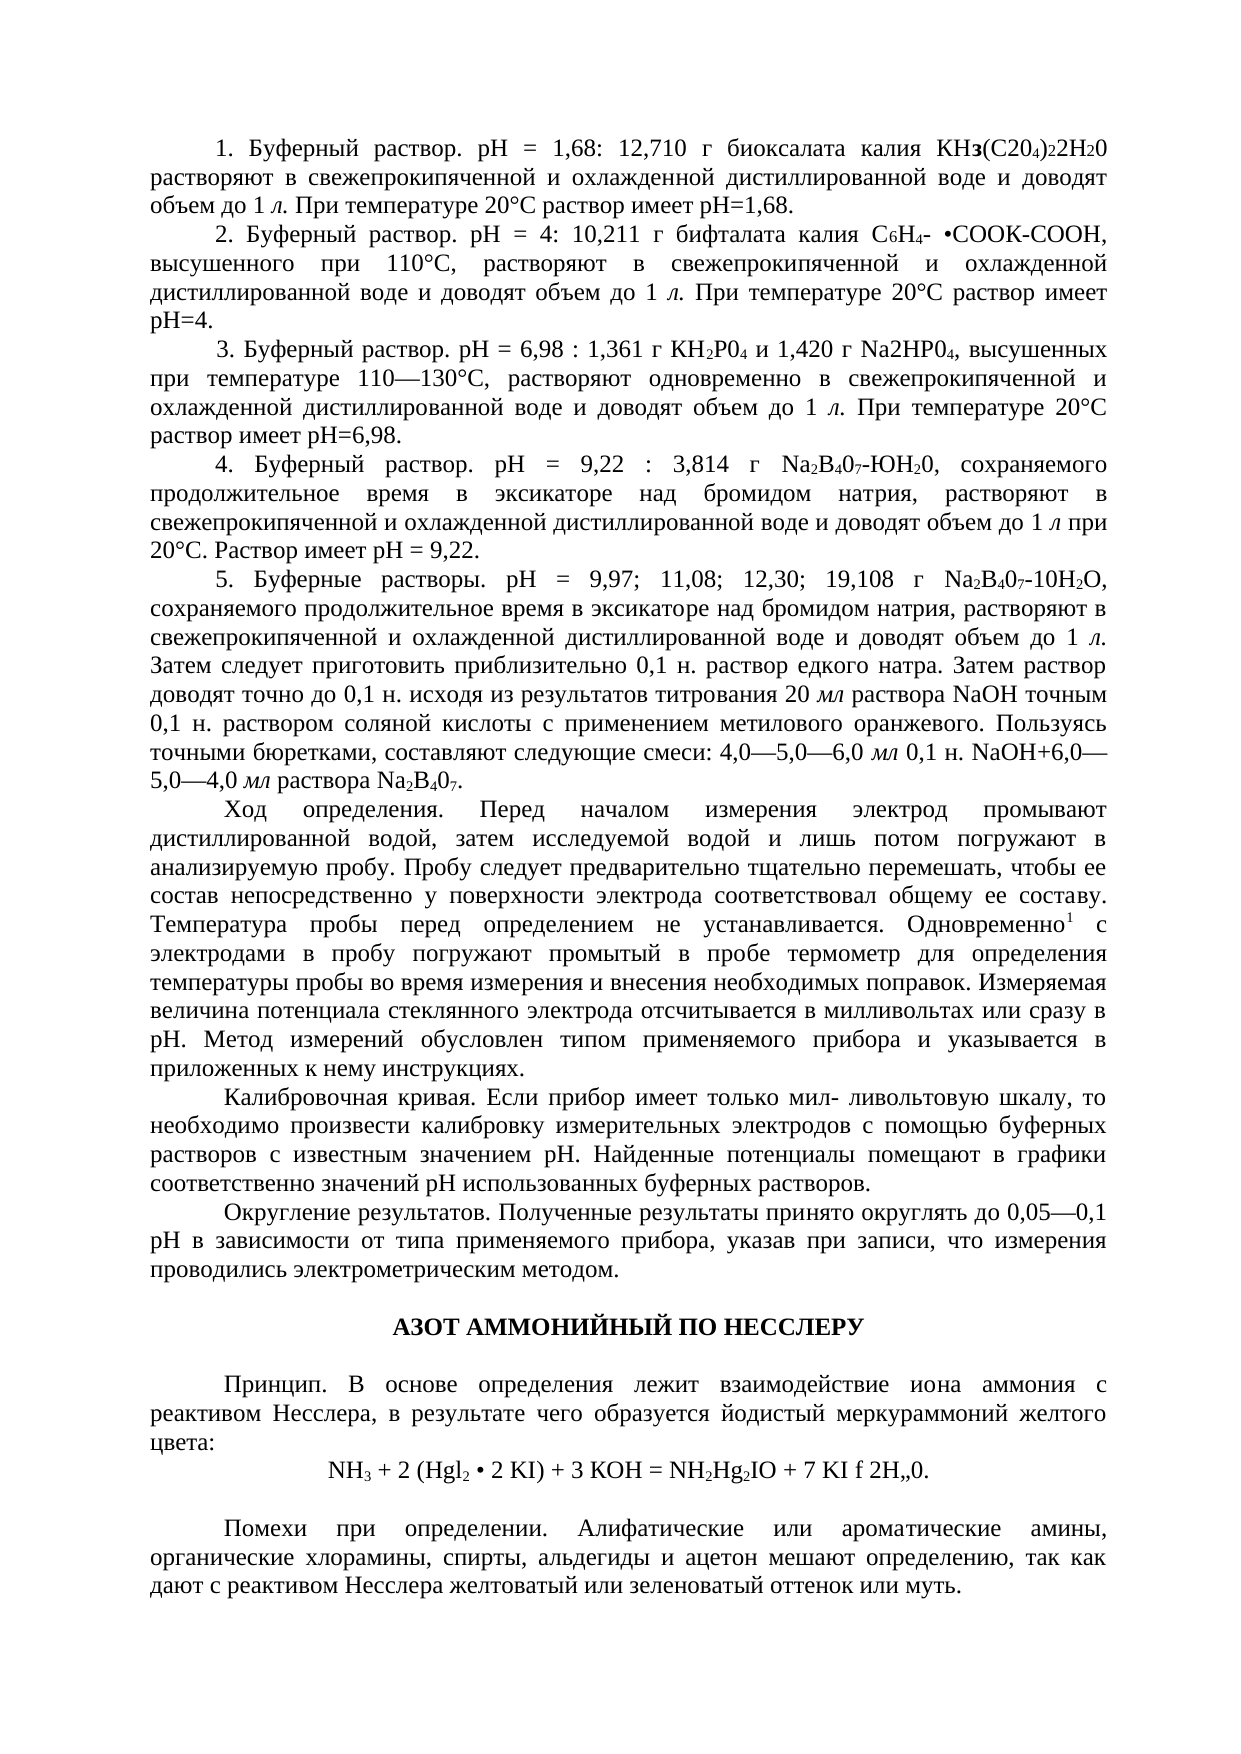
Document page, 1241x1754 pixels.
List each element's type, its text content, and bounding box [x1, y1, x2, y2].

text 1. Буферный раствор. рН = 1,68: 12,710 г биоксалата калия КНз(С204)22Н20 растворяют в свежепрокипяченной и охлажденной дистиллированной воде и доводят объем до 1 л. При температуре 20°С раствор имеет рН=1,68. [150, 133, 1107, 219]
text NH3 + 2 (Hgl2 • 2 KI) + 3 КОН = NH2Hg2IO + 7 KI f 2H„0. [150, 1455, 1107, 1484]
text 5. Буферные растворы. рН = 9,97; 11,08; 12,30; 19,108 г Na2B407-10Н2О, сохраняемого продолжительное время в эксикаторе над бромидом натрия, растворяют в свежепрокипяченной и охлажденной дистиллированной воде и доводят объем до 1 л. Затем следует приготовить приблизительно 0,1 н. раствор едкого натра. Затем раствор доводят точно до 0,1 н. исходя из результатов титрования 20 мл раствора NaOH точным 0,1 н. раствором соляной кислоты с применением метилового оранжевого. Пользуясь точными бюретками, составляют следующие смеси: 4,0—5,0—6,0 мл 0,1 н. NaOH+6,0—5,0—4,0 мл раствора Na2B407. [150, 564, 1107, 794]
text Ход определения. Перед началом измерения электрод промывают дистиллированной водой, затем исследуемой водой и лишь потом погружают в анализируемую пробу. Пробу следует предварительно тщательно перемешать, чтобы ее состав непосредственно у поверхности электрода соответствовал общему ее составу. Температура пробы перед определением не устанавливается. Одновременно1 с электродами в пробу погружают промытый в пробе термометр для определения температуры пробы во время измерения и внесения необходимых поправок. Измеряемая величина потенциала стеклянного электрода отсчитывается в милливольтах или сразу в рН. Метод измерений обусловлен типом применяемого прибора и указывается в приложенных к нему инструкциях. [150, 794, 1107, 1082]
text Помехи при определении. Алифатические или ароматические амины, органические хлорамины, спирты, альдегиды и ацетон мешают определению, так как дают с реактивом Несслера желтоватый или зеленоватый оттенок или муть. [150, 1513, 1107, 1599]
text 3. Буферный раствор. рН = 6,98 : 1,361 г КН2Р04 и 1,420 г Na2HP04, высушенных при температуре 110—130°С, растворяют одновременно в свежепрокипяченной и охлажденной дистиллированной воде и доводят объем до 1 л. При температуре 20°С раствор имеет рН=6,98. [150, 334, 1107, 449]
text 4. Буферный раствор. рН = 9,22 : 3,814 г Na2B407-ЮН20, сохраняемого продолжительное время в эксикаторе над бромидом натрия, растворяют в свежепрокипяченной и охлажденной дистиллированной воде и доводят объем до 1 л при 20°С. Раствор имеет рН = 9,22. [150, 449, 1107, 564]
text Принцип. В основе определения лежит взаимодействие иона аммония с реактивом Несслера, в результате чего образуется йодистый меркураммоний желтого цвета: [150, 1369, 1107, 1455]
text Калибровочная кривая. Если прибор имеет только мил- ливольтовую шкалу, то необходимо произвести калибровку измерительных электродов с помощью буферных растворов с известным значением рН. Найденные потенциалы помещают в графики соответственно значений рН использованных буферных растворов. [150, 1082, 1107, 1197]
text Округление результатов. Полученные результаты принято округлять до 0,05—0,1 рН в зависимости от типа применяемого прибора, указав при записи, что измерения проводились электрометрическим методом. [150, 1197, 1107, 1283]
text 2. Буферный раствор. рН = 4: 10,211 г бифталата калия С6Н4- •СООК-СООН, высушенного при 110°С, растворяют в свежепрокипяченной и охлажденной дистиллированной воде и доводят объем до 1 л. При температуре 20°С раствор имеет рН=4. [150, 219, 1107, 334]
text АЗОТ АММОНИЙНЫЙ ПО НЕССЛЕРУ [150, 1312, 1107, 1340]
